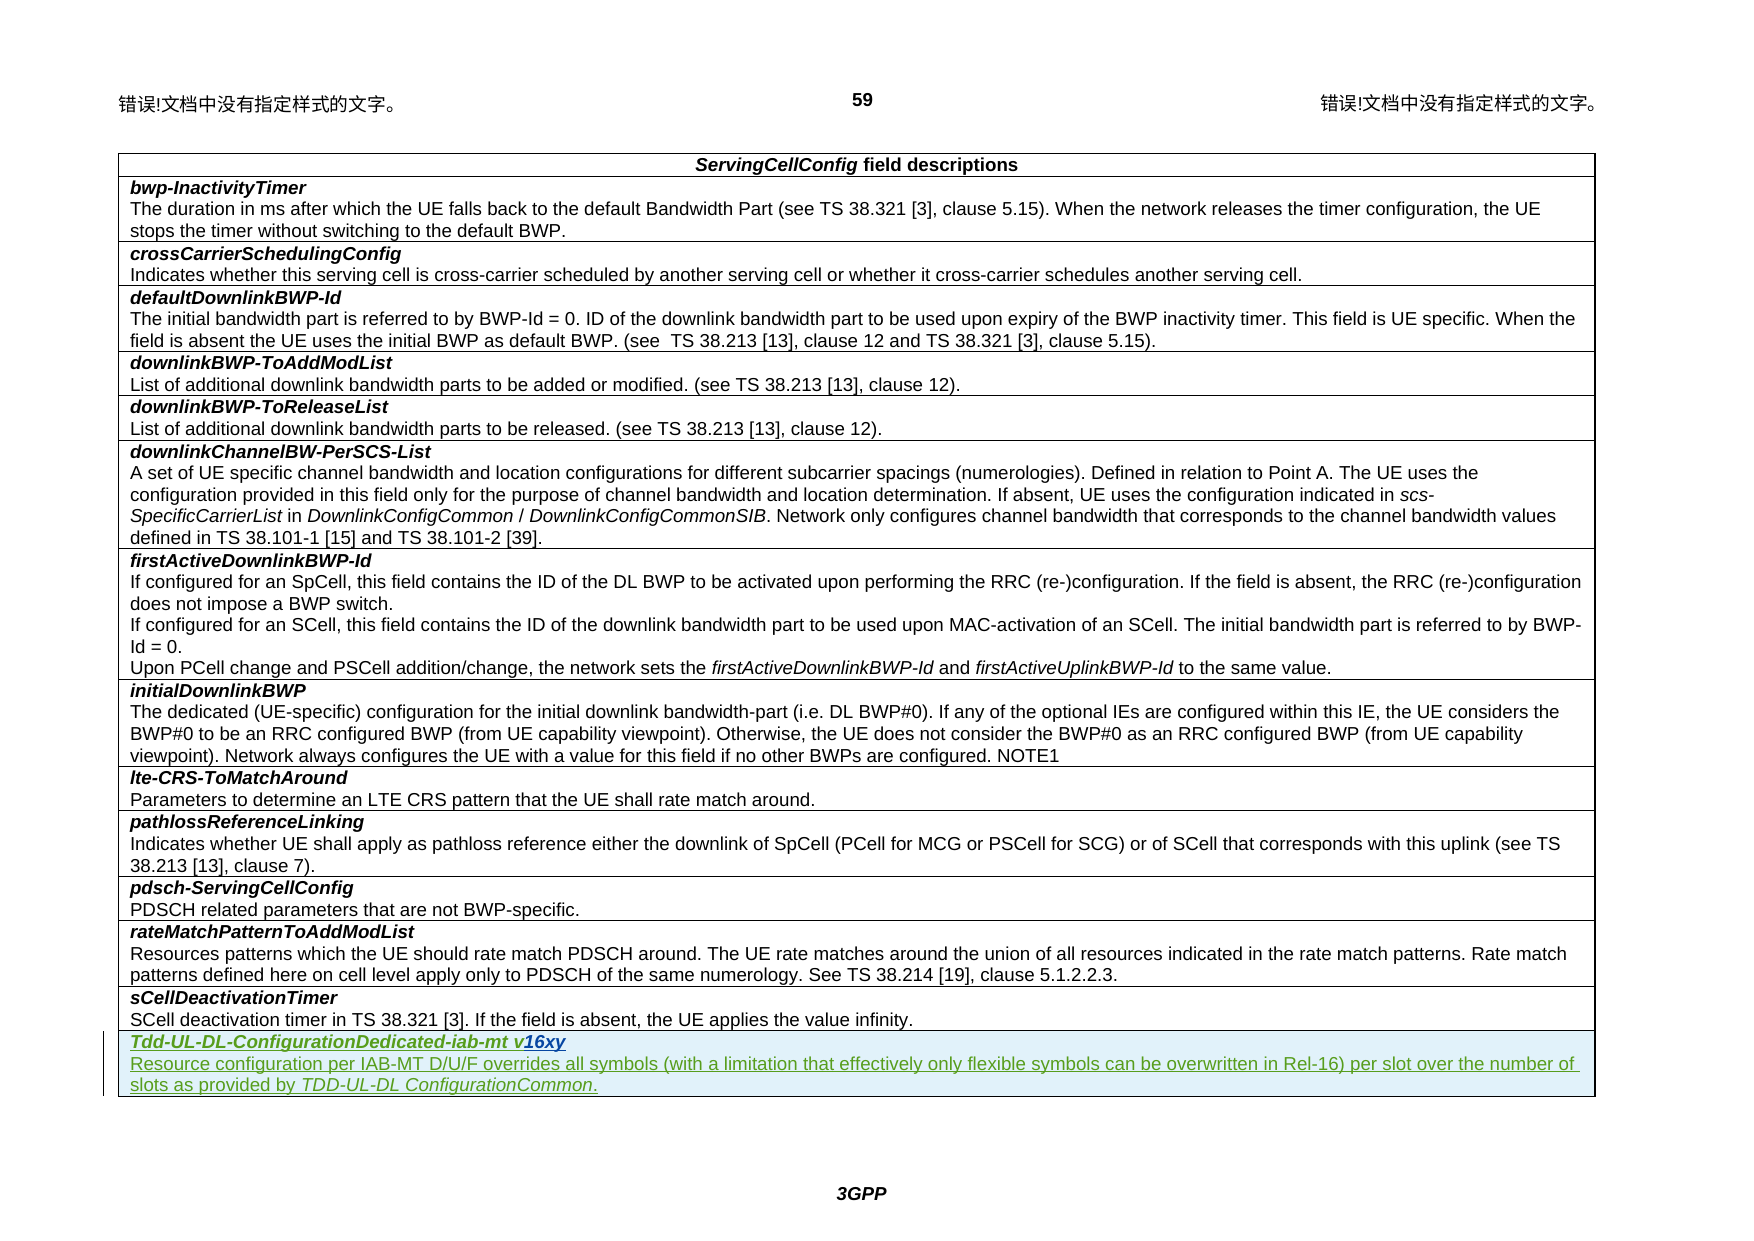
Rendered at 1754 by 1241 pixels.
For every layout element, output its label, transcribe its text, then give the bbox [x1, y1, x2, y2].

table_cell bwp-InactivityTimer The duration in ms after which the UE falls back to the default Bandwidth Part (see TS 38.321 [3], clause 5.15). When the network releases the timer configuration, the UE stops the timer without switching to the default BWP. [119, 177, 1594, 241]
table_cell downlinkBWP-ToReleaseList List of additional downlink bandwidth parts to be released. (see TS 38.213 [13], clause 12). [119, 396, 1594, 439]
table_cell firstActiveDownlinkBWP-Id If configured for an SpCell, this field contains the ID of the DL BWP to be activated upon performing the RRC (re-)configuration. If the field is absent, the RRC (re-)configuration does not impose a BWP switch. If configured for an SCell, this field contains the ID of the downlink bandwidth part to be used upon MAC-activation of an SCell. The initial bandwidth part is referred to by BWP-Id = 0. Upon PCell change and PSCell addition/change, the network sets the firstActiveDownlinkBWP-Id and firstActiveUplinkBWP-Id to the same value. [119, 549, 1594, 679]
table_cell crossCarrierSchedulingConfig Indicates whether this serving cell is cross-carrier scheduled by another serving cell or whether it cross-carrier schedules another serving cell. [119, 242, 1594, 285]
table_header ServingCellConfig field descriptions [119, 154, 1594, 176]
table_cell lte-CRS-ToMatchAround Parameters to determine an LTE CRS pattern that the UE shall rate match around. [119, 767, 1594, 810]
table_cell downlinkBWP-ToAddModList List of additional downlink bandwidth parts to be added or modified. (see TS 38.213 [13], clause 12). [119, 352, 1594, 395]
table_cell defaultDownlinkBWP-Id The initial bandwidth part is referred to by BWP-Id = 0. ID of the downlink bandwidth part to be used upon expiry of the BWP inactivity timer. This field is UE specific. When the field is absent the UE uses the initial BWP as default BWP. (see TS 38.213 [13], clause 12 and TS 38.321 [3], clause 5.15). [119, 286, 1594, 351]
table_cell initialDownlinkBWP The dedicated (UE-specific) configuration for the initial downlink bandwidth-part (i.e. DL BWP#0). If any of the optional IEs are configured within this IE, the UE considers the BWP#0 to be an RRC configured BWP (from UE capability viewpoint). Otherwise, the UE does not consider the BWP#0 as an RRC configured BWP (from UE capability viewpoint). Network always configures the UE with a value for this field if no other BWPs are configured. NOTE1 [119, 680, 1594, 766]
table_cell sCellDeactivationTimer SCell deactivation timer in TS 38.321 [3]. If the field is absent, the UE applies the value infinity. [119, 987, 1594, 1030]
table_cell pdsch-ServingCellConfig PDSCH related parameters that are not BWP-specific. [119, 877, 1594, 920]
table_cell pathlossReferenceLinking Indicates whether UE shall apply as pathloss reference either the downlink of SpCell (PCell for MCG or PSCell for SCG) or of SCell that corresponds with this uplink (see TS 38.213 [13], clause 7). [119, 811, 1594, 876]
table_cell rateMatchPatternToAddModList Resources patterns which the UE should rate match PDSCH around. The UE rate matches around the union of all resources indicated in the rate match patterns. Rate match patterns defined here on cell level apply only to PDSCH of the same numerology. See TS 38.214 [19], clause 5.1.2.2.3. [119, 921, 1594, 986]
table_cell downlinkChannelBW-PerSCS-List A set of UE specific channel bandwidth and location configurations for different subcarrier spacings (numerologies). Defined in relation to Point A. The UE uses the configuration provided in this field only for the purpose of channel bandwidth and location determination. If absent, UE uses the configuration indicated in scs-SpecificCarrierList in DownlinkConfigCommon / DownlinkConfigCommonSIB. Network only configures channel bandwidth that corresponds to the channel bandwidth values defined in TS 38.101-1 [15] and TS 38.101-2 [39]. [119, 441, 1594, 548]
